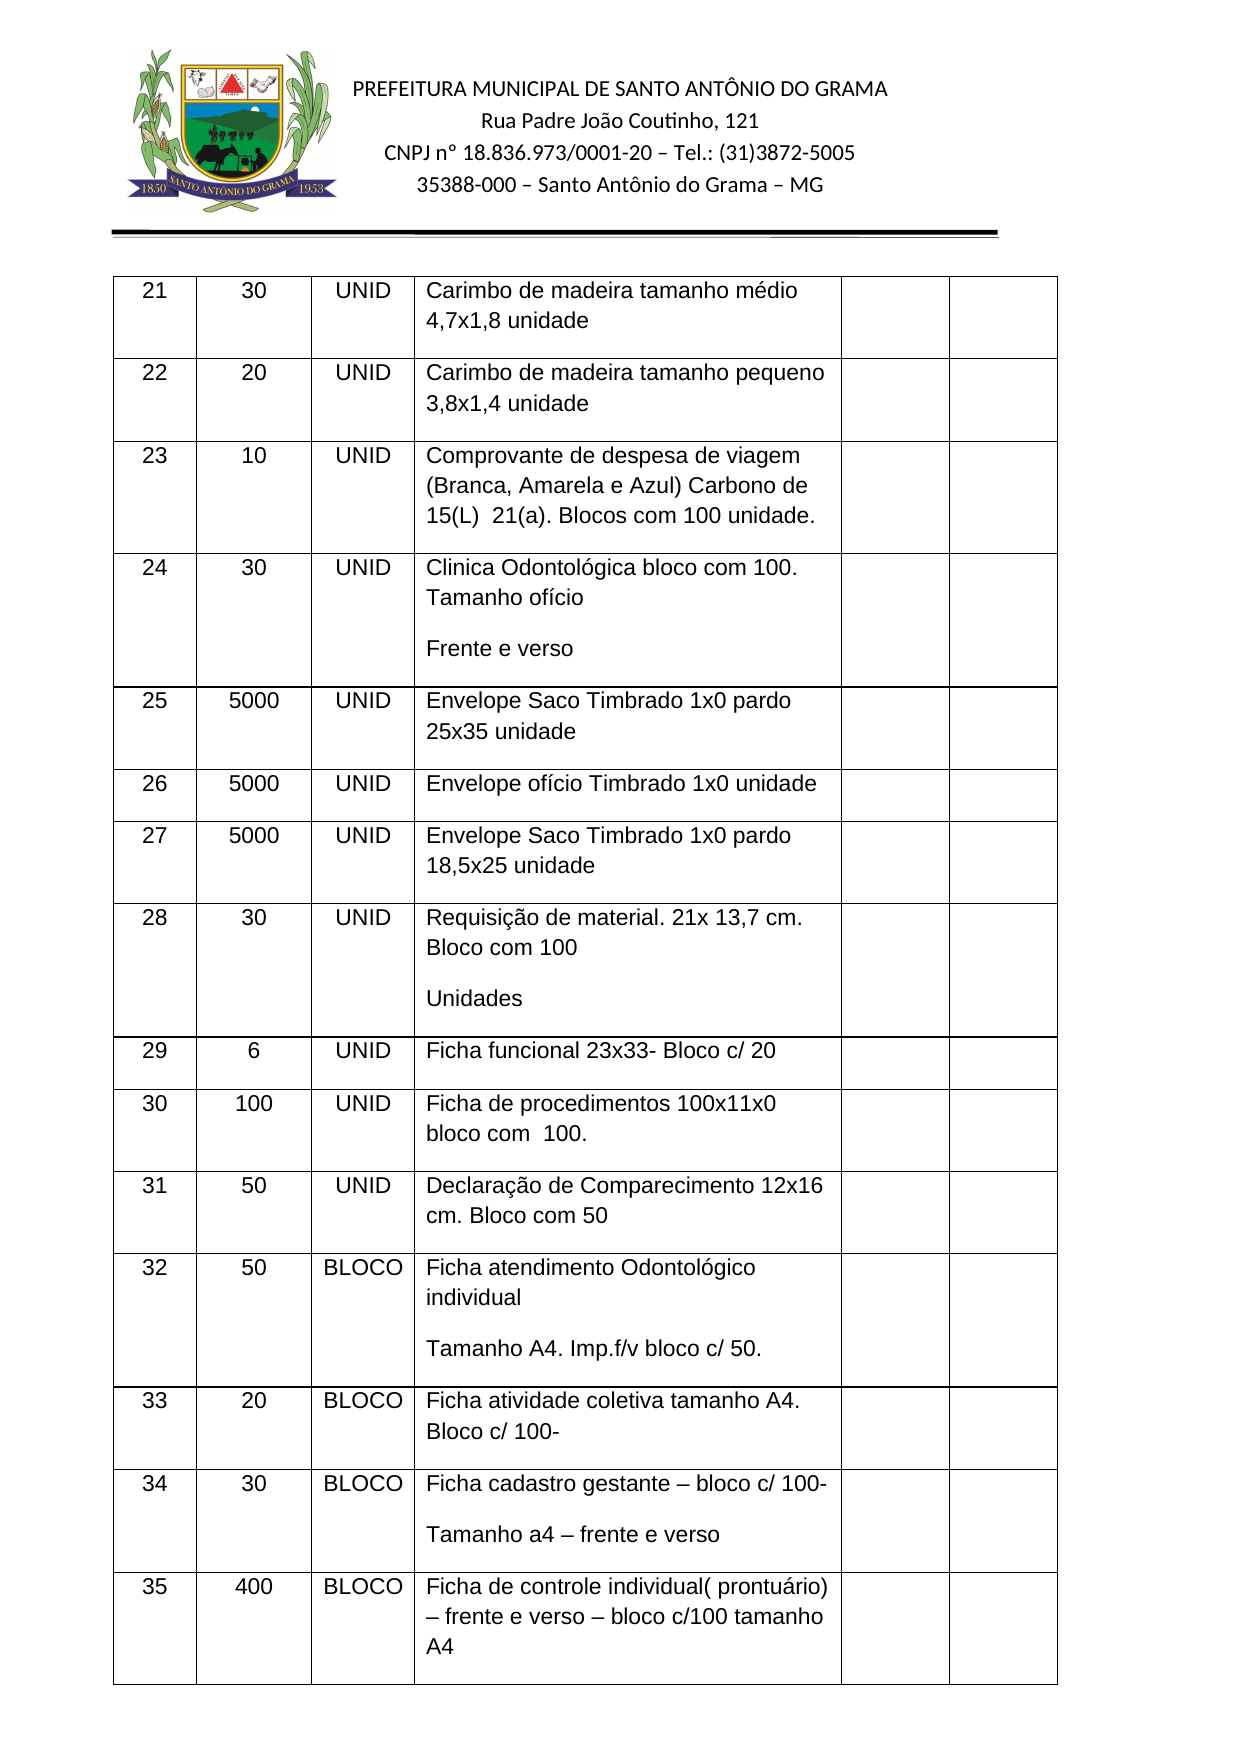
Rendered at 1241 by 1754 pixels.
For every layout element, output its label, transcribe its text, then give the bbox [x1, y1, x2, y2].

table_cell UNID [312, 442, 414, 553]
table_cell Ficha funcional 23x33- Bloco c/ 20 [415, 1038, 841, 1088]
table_cell [950, 554, 1057, 686]
table_cell [842, 688, 949, 769]
table_cell 30 [197, 904, 311, 1036]
table_cell [950, 277, 1057, 358]
table_cell UNID [312, 904, 414, 1036]
table_cell 30 [197, 1470, 311, 1572]
table_cell [950, 442, 1057, 553]
table_cell [842, 359, 949, 441]
table_cell [842, 770, 949, 821]
table_cell [842, 1172, 949, 1253]
table_cell UNID [312, 277, 414, 358]
table_cell BLOCO [312, 1388, 414, 1469]
table_cell Ficha de controle individual( prontuário) – frente e verso – bloco c/100 tamanho A4 [415, 1573, 841, 1684]
table_cell UNID [312, 688, 414, 769]
table_cell 100 [197, 1090, 311, 1171]
table_cell 5000 [197, 688, 311, 769]
table_cell [842, 1090, 949, 1171]
table_cell 30 [114, 1090, 196, 1171]
table_cell 30 [197, 554, 311, 686]
table_cell Ficha atendimento Odontológico individual Tamanho A4. Imp.f/v bloco c/ 50. [415, 1254, 841, 1386]
table_cell Carimbo de madeira tamanho médio 4,7x1,8 unidade [415, 277, 841, 358]
table_cell [842, 1254, 949, 1386]
table_cell 30 [197, 277, 311, 358]
table_cell [950, 1090, 1057, 1171]
table_cell 32 [114, 1254, 196, 1386]
table_cell [950, 822, 1057, 903]
table_cell 20 [197, 1388, 311, 1469]
table_cell Comprovante de despesa de viagem (Branca, Amarela e Azul) Carbono de 15(L) 21(a). Blocos com 100 unidade. [415, 442, 841, 553]
table_cell 34 [114, 1470, 196, 1572]
table_cell 5000 [197, 822, 311, 903]
table_cell 50 [197, 1172, 311, 1253]
table_cell UNID [312, 822, 414, 903]
table_cell UNID [312, 1038, 414, 1088]
table_cell BLOCO [312, 1254, 414, 1386]
table_cell [842, 277, 949, 358]
table_cell 23 [114, 442, 196, 553]
table_cell [950, 1172, 1057, 1253]
table_cell 28 [114, 904, 196, 1036]
table_cell Envelope Saco Timbrado 1x0 pardo 18,5x25 unidade [415, 822, 841, 903]
table_cell [950, 1470, 1057, 1572]
table_cell [842, 1388, 949, 1469]
table_cell [842, 554, 949, 686]
table_cell 26 [114, 770, 196, 821]
picture [126, 48, 338, 213]
table_cell 25 [114, 688, 196, 769]
table_cell Ficha cadastro gestante – bloco c/ 100- Tamanho a4 – frente e verso [415, 1470, 841, 1572]
table_cell Declaração de Comparecimento 12x16 cm. Bloco com 50 [415, 1172, 841, 1253]
table_cell 21 [114, 277, 196, 358]
table_cell UNID [312, 554, 414, 686]
table_cell [950, 688, 1057, 769]
table_cell 27 [114, 822, 196, 903]
table_cell 6 [197, 1038, 311, 1088]
table_cell Clinica Odontológica bloco com 100. Tamanho ofício Frente e verso [415, 554, 841, 686]
table_cell [842, 1573, 949, 1684]
table_cell 20 [197, 359, 311, 441]
table_cell 24 [114, 554, 196, 686]
table_cell 5000 [197, 770, 311, 821]
table_cell Requisição de material. 21x 13,7 cm. Bloco com 100 Unidades [415, 904, 841, 1036]
table_cell [842, 904, 949, 1036]
table_cell Carimbo de madeira tamanho pequeno 3,8x1,4 unidade [415, 359, 841, 441]
table_cell BLOCO [312, 1470, 414, 1572]
table_cell UNID [312, 359, 414, 441]
table_cell [950, 904, 1057, 1036]
table_cell 22 [114, 359, 196, 441]
table_cell [950, 1573, 1057, 1684]
table_cell Ficha de procedimentos 100x11x0 bloco com 100. [415, 1090, 841, 1171]
table_cell UNID [312, 1090, 414, 1171]
table_cell [842, 1470, 949, 1572]
table_cell UNID [312, 770, 414, 821]
table_cell BLOCO [312, 1573, 414, 1684]
table_cell Envelope Saco Timbrado 1x0 pardo 25x35 unidade [415, 688, 841, 769]
table_cell [842, 822, 949, 903]
table_cell 31 [114, 1172, 196, 1253]
table_cell 400 [197, 1573, 311, 1684]
table_cell [950, 1254, 1057, 1386]
table_cell [950, 359, 1057, 441]
table_cell [842, 1038, 949, 1088]
table_cell 35 [114, 1573, 196, 1684]
table_cell [842, 442, 949, 553]
table_cell 50 [197, 1254, 311, 1386]
table_cell Envelope ofício Timbrado 1x0 unidade [415, 770, 841, 821]
table_cell 29 [114, 1038, 196, 1088]
table_cell UNID [312, 1172, 414, 1253]
table_cell 10 [197, 442, 311, 553]
table_cell Ficha atividade coletiva tamanho A4. Bloco c/ 100- [415, 1388, 841, 1469]
table_cell [950, 1388, 1057, 1469]
table_cell 33 [114, 1388, 196, 1469]
table_cell [950, 1038, 1057, 1088]
table_cell [950, 770, 1057, 821]
